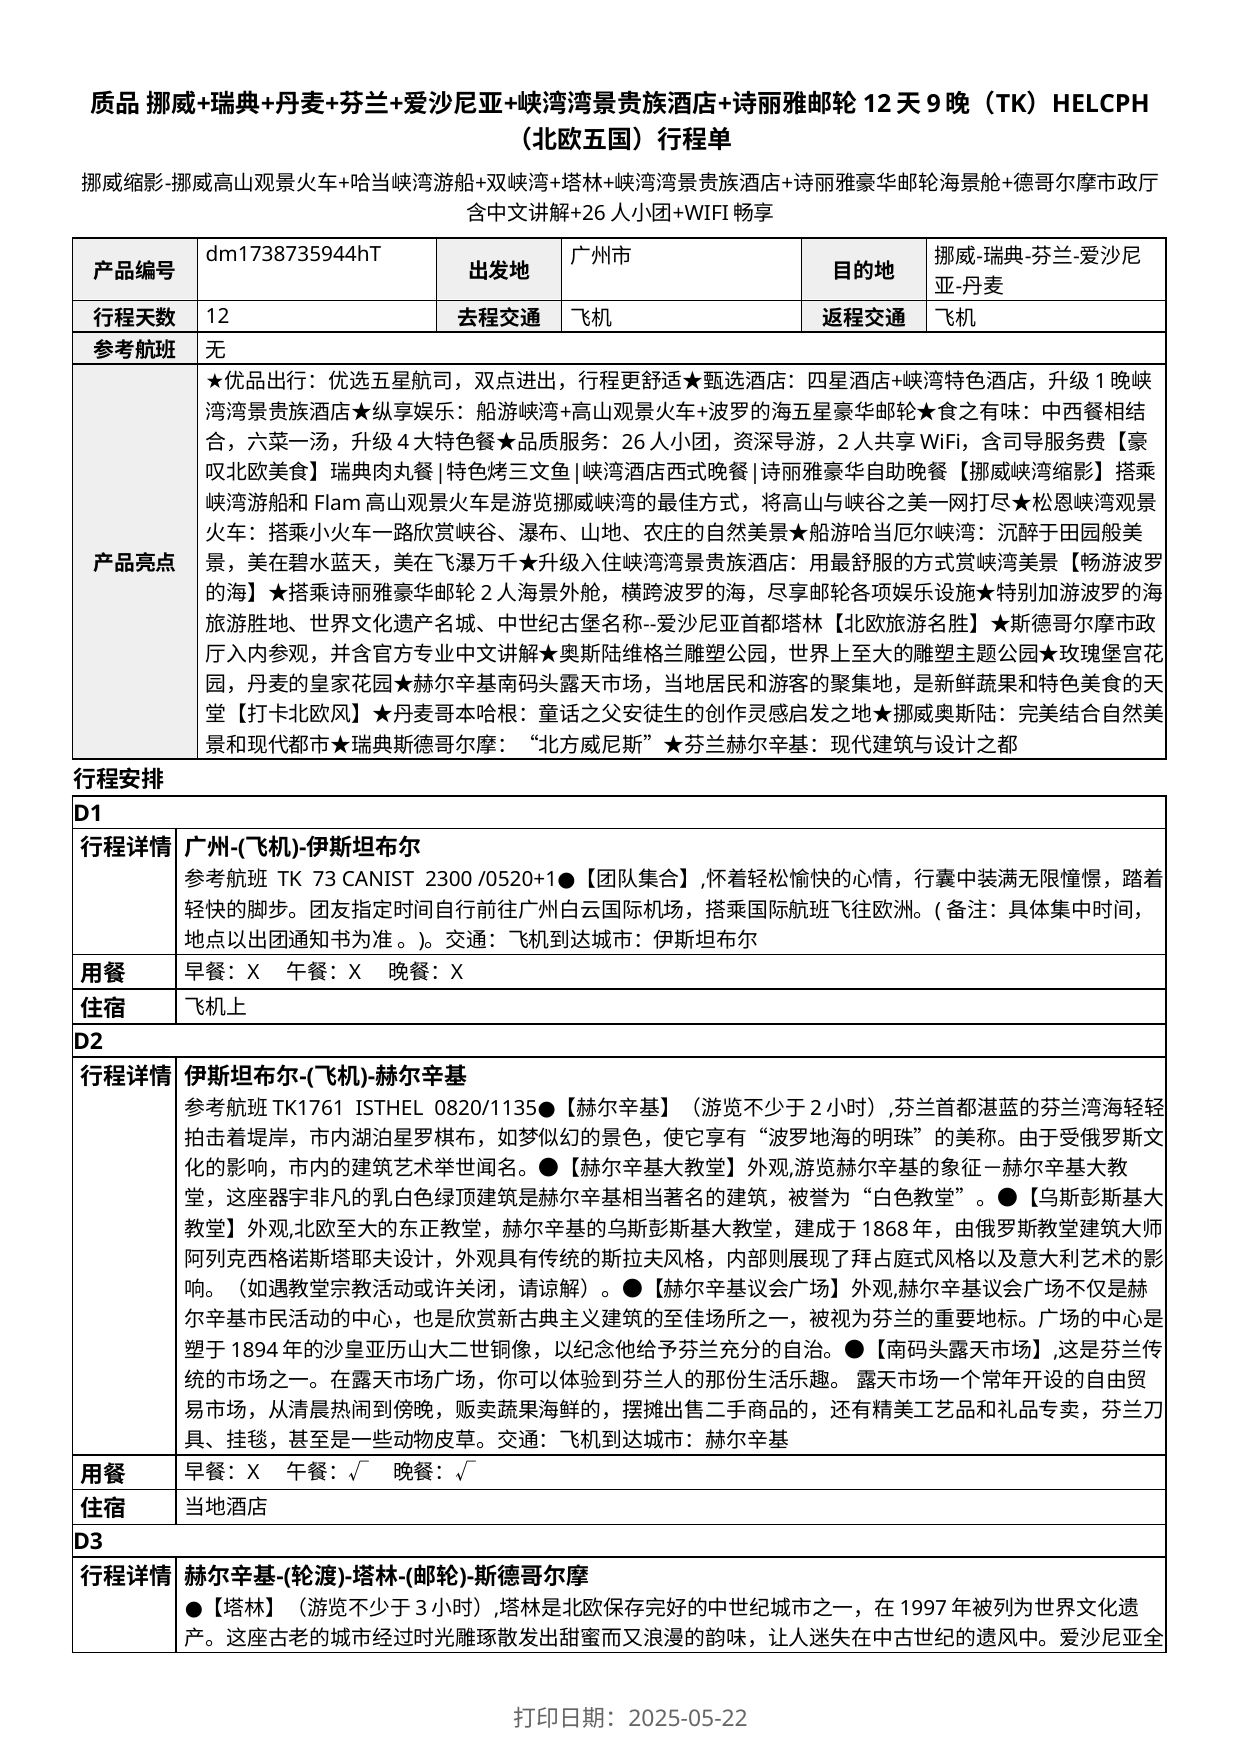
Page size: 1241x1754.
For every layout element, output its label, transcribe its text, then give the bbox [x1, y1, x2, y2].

table_cell 住宿 [73, 1490, 175, 1523]
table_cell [177, 1558, 1165, 1652]
table_cell 广州-(飞机)-伊斯坦布尔 参考航班 TK 73 CANIST 2300 /0520+1 [177, 829, 1165, 953]
table_cell 住宿 [73, 990, 175, 1023]
table_cell 飞机 [927, 301, 1165, 331]
table_cell 行程天数 [73, 301, 197, 331]
table_cell 用餐 [73, 955, 175, 988]
text 质品 挪威+瑞典+丹麦+芬兰+爱沙尼亚+峡湾湾景贵族酒店+诗丽雅邮轮 12天9晚（TK）HELCPH （北欧五国）行程单 [73, 83, 1167, 156]
table_cell 参考航班 [73, 333, 197, 363]
table_cell D3 [73, 1525, 1165, 1556]
table_cell 行程详情 [73, 1558, 175, 1652]
table_header 出发地 [437, 239, 561, 299]
table_cell 行程详情 [73, 829, 175, 953]
table_header dm1738735944hT [198, 239, 436, 299]
table_header 目的地 [802, 239, 926, 299]
table_header 产品编号 [73, 239, 197, 299]
table_cell 飞机 [562, 301, 801, 331]
table_cell 去程交通 [437, 301, 561, 331]
table_cell 飞机上 [177, 990, 1165, 1023]
table_cell D2 [73, 1025, 1165, 1056]
table_cell 产品亮点 [73, 365, 197, 758]
text 行程安排 [73, 761, 1167, 794]
table_cell 伊斯坦布尔-(飞机)-赫尔辛基 参考航班 TK1761 ISTHEL 0820/1135 [177, 1058, 1165, 1454]
table_cell 12 [198, 301, 436, 331]
table_header 广州市 [562, 239, 801, 299]
table_cell 早餐：X 午餐：√ 晚餐：√ [177, 1456, 1165, 1489]
table_cell 无 [198, 333, 1165, 363]
table_cell 返程交通 [802, 301, 926, 331]
table_cell ★优品出行：优选五星航司，双点进出，行程更舒适 [198, 365, 1165, 758]
text 挪威缩影-挪威高山观景火车+哈当峡湾游船+双峡湾+塔林+峡湾湾景贵族酒店+诗丽雅豪华邮轮海景舱+德哥尔摩市政厅含中文讲解+26人小团+WIFI畅享 [73, 166, 1167, 227]
table_cell 用餐 [73, 1456, 175, 1489]
table_cell 早餐：X 午餐：X 晚餐：X [177, 955, 1165, 988]
table_header 挪威-瑞典-芬兰-爱沙尼亚-丹麦 [927, 239, 1165, 299]
table_cell 当地酒店 [177, 1490, 1165, 1523]
table_cell 行程详情 [73, 1058, 175, 1454]
table_header D1 [73, 797, 1165, 828]
